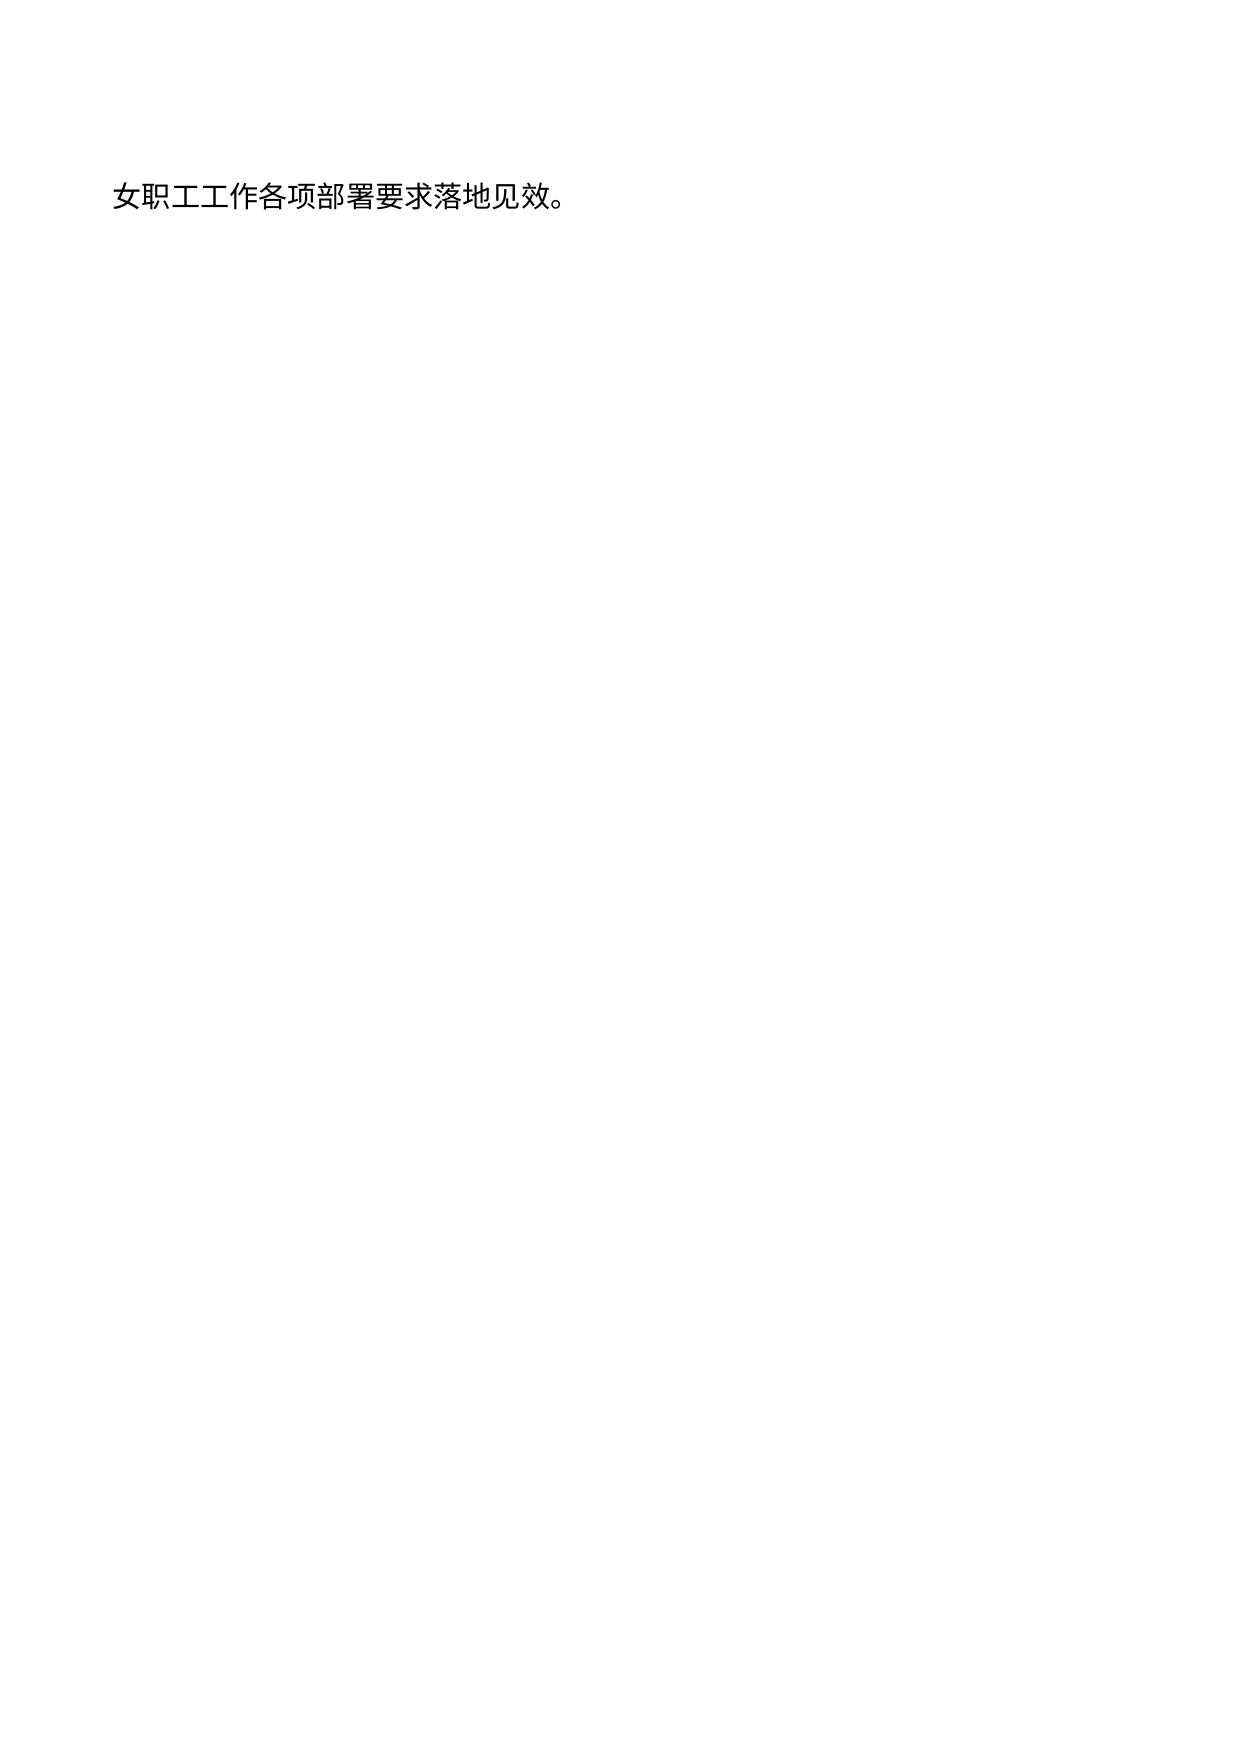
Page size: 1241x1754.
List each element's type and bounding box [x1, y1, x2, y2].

text [112, 162, 1128, 227]
